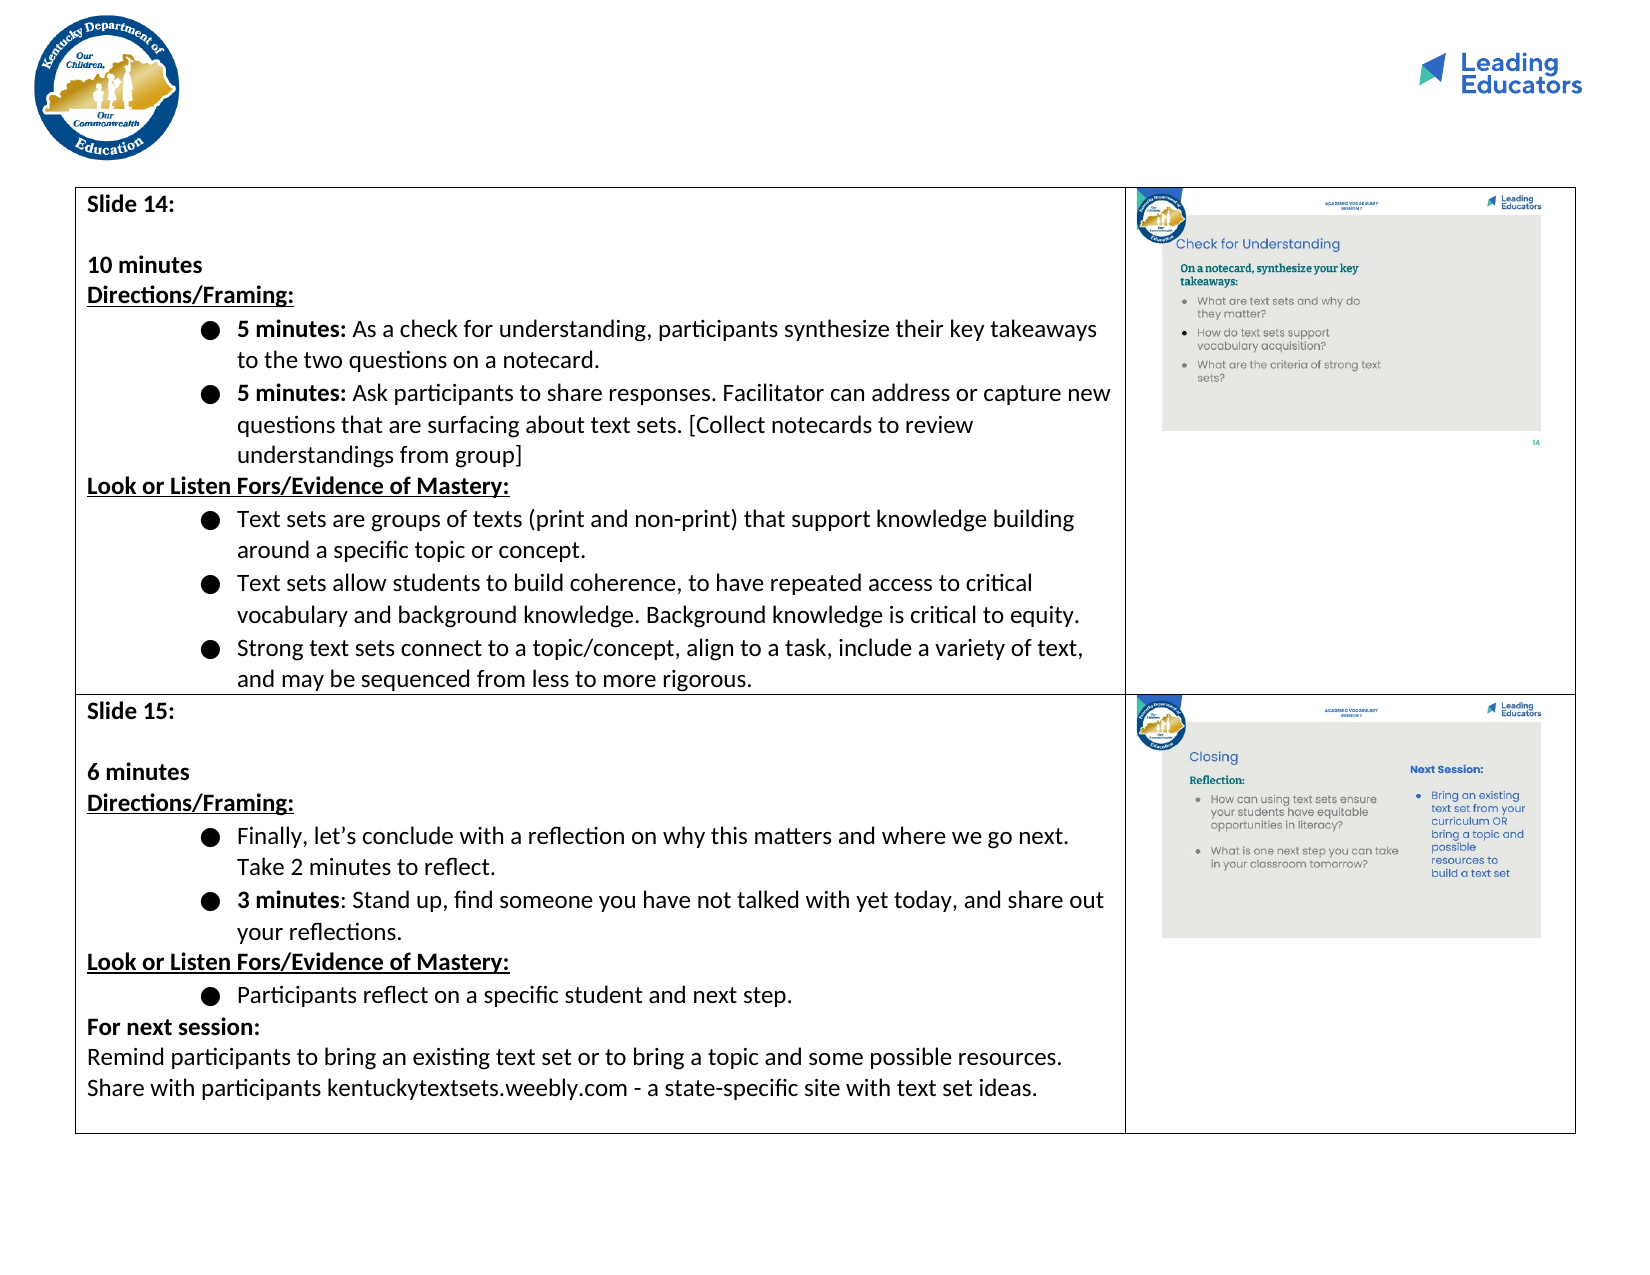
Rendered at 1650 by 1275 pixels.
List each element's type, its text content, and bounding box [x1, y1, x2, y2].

picture [31, 12, 182, 163]
table_cell [1126, 695, 1575, 1133]
table_cell Slide 15: 6 minutes Directions/Framing: Finally, let’s conclude with a reflection on why this matters and where we go next. Take 2 minutes to reflect. 3 minutes: Stand up, find someone you have not talked with yet today, and share out your reflections. Look or Listen Fors/Evidence of Mastery: Participants reflect on a specific student and next step. For next session: Remind participants to bring an existing text set or to bring a topic and some possible resources. Share with participants kentuckytextsets.weebly.com - a state-specific site with text set ideas. [76, 695, 1125, 1133]
table_cell [1126, 188, 1575, 694]
picture [1392, 26, 1609, 120]
picture [1136, 695, 1565, 963]
table_cell Slide 14: 10 minutes Directions/Framing: 5 minutes: As a check for understanding, participants synthesize their key takeaways to the two questions on a notecard. 5 minutes: Ask participants to share responses. Facilitator can address or capture new questions that are surfacing about text sets. [Collect notecards to review understandings from group] Look or Listen Fors/Evidence of Mastery: Text sets are groups of texts (print and non-print) that support knowledge building around a specific topic or concept. Text sets allow students to build coherence, to have repeated access to critical vocabulary and background knowledge. Background knowledge is critical to equity. Strong text sets connect to a topic/concept, align to a task, include a variety of text, and may be sequenced from less to more rigorous. [76, 188, 1125, 694]
picture [1136, 188, 1565, 456]
